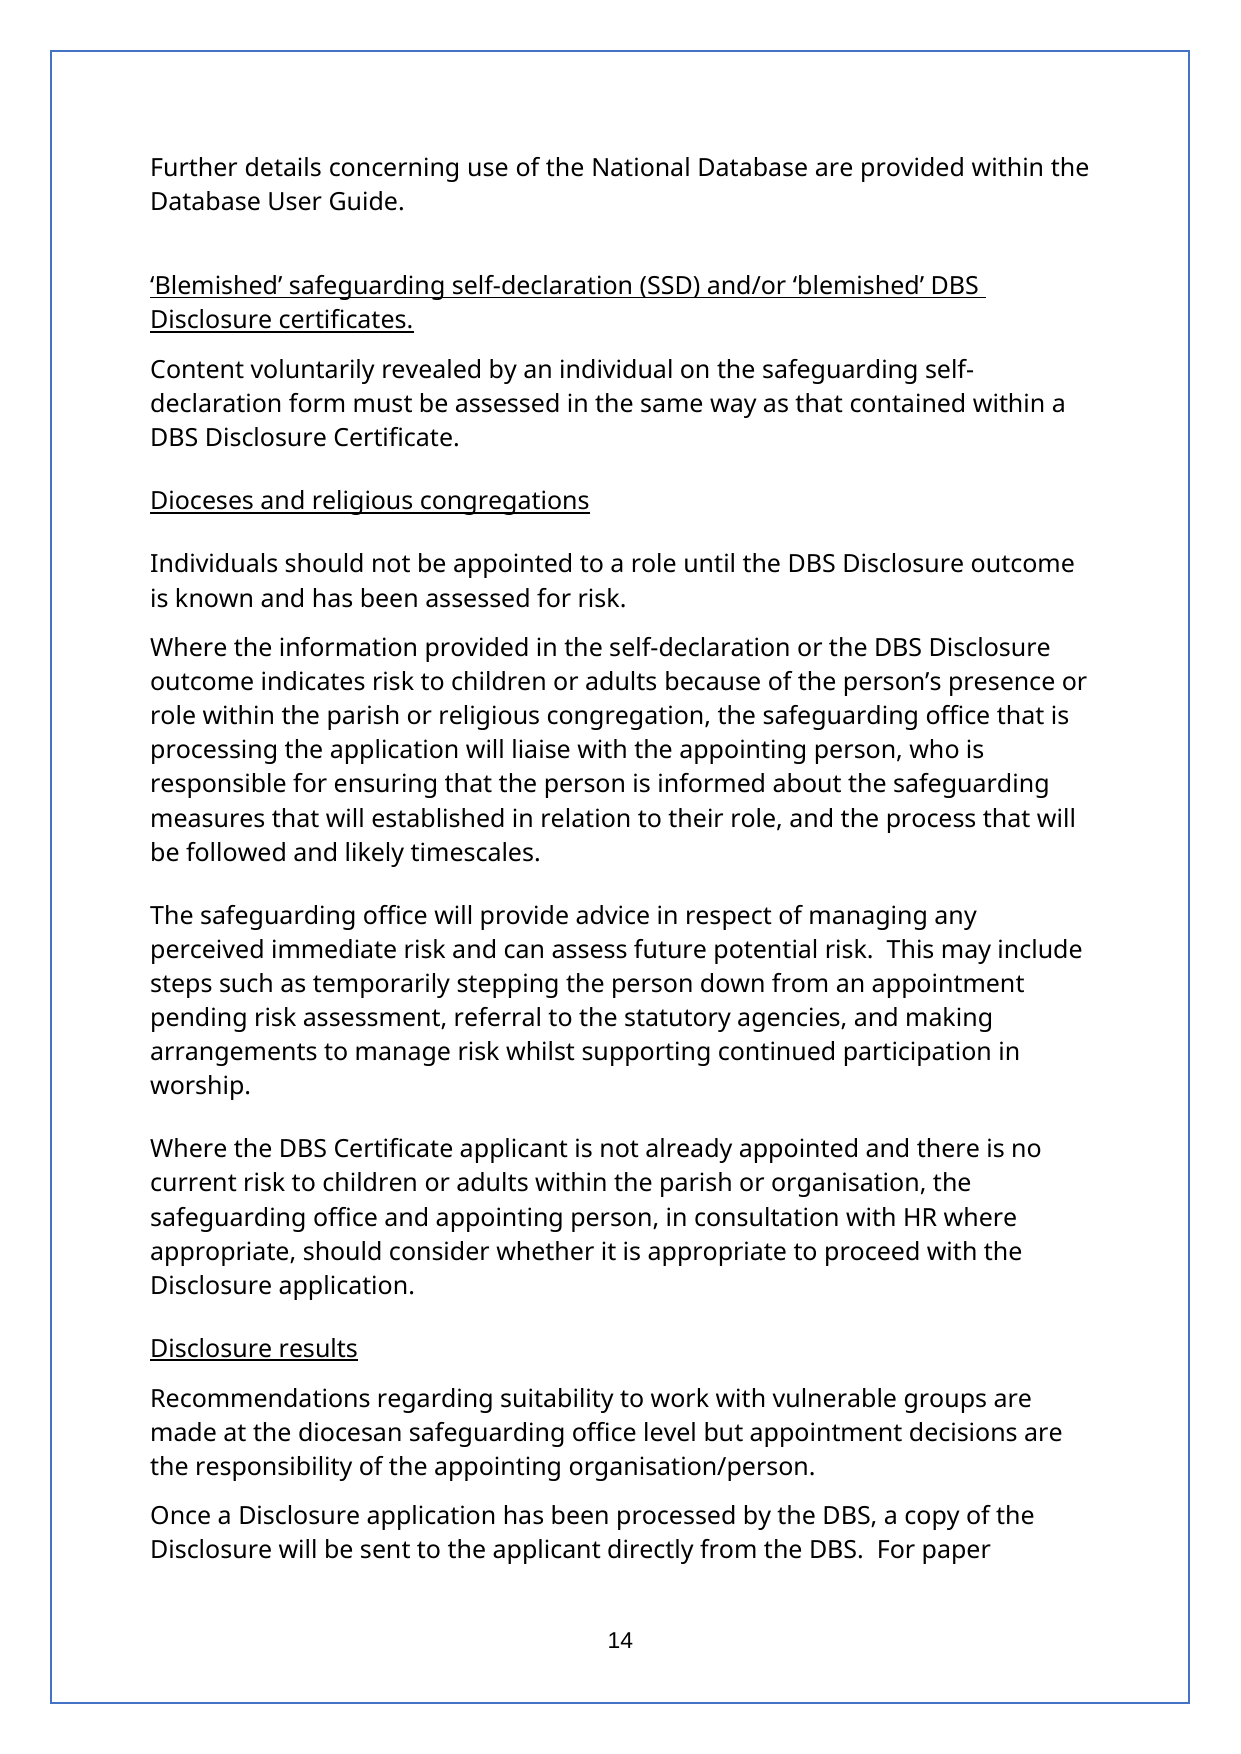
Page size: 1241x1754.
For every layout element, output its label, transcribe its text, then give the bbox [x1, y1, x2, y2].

text ‘Blemished’ safeguarding self-declaration (SSD) and/or ‘blemished’ DBS Disclosure certificates. [150, 268, 1090, 336]
text Content voluntarily revealed by an individual on the safeguarding self-declaration form must be assessed in the same way as that contained within a DBS Disclosure Certificate. [150, 352, 1090, 454]
text Where the DBS Certificate applicant is not already appointed and there is no current risk to children or adults within the parish or organisation, the safeguarding office and appointing person, in consultation with HR where appropriate, should consider whether it is appropriate to proceed with the Disclosure application. [150, 1131, 1090, 1301]
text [150, 1498, 1090, 1566]
text Dioceses and religious congregations [150, 483, 1090, 517]
text Individuals should not be appointed to a role until the DBS Disclosure outcome is known and has been assessed for risk. [150, 546, 1090, 614]
text Where the information provided in the self-declaration or the DBS Disclosure outcome indicates risk to children or adults because of the person’s presence or role within the parish or religious congregation, the safeguarding office that is processing the application will liaise with the appointing person, who is responsible for ensuring that the person is informed about the safeguarding measures that will established in relation to their role, and the process that will be followed and likely timescales. [150, 630, 1090, 868]
text The safeguarding office will provide advice in respect of managing any perceived immediate risk and can assess future potential risk. This may include steps such as temporarily stepping the person down from an appointment pending risk assessment, referral to the statutory agencies, and making arrangements to manage risk whilst supporting continued participation in worship. [150, 897, 1090, 1102]
text Disclosure results [150, 1331, 1090, 1364]
text Further details concerning use of the National Database are provided within the Database User Guide. [150, 150, 1090, 218]
text Recommendations regarding suitability to work with vulnerable groups are made at the diocesan safeguarding office level but appointment decisions are the responsibility of the appointing organisation/person. [150, 1380, 1090, 1482]
